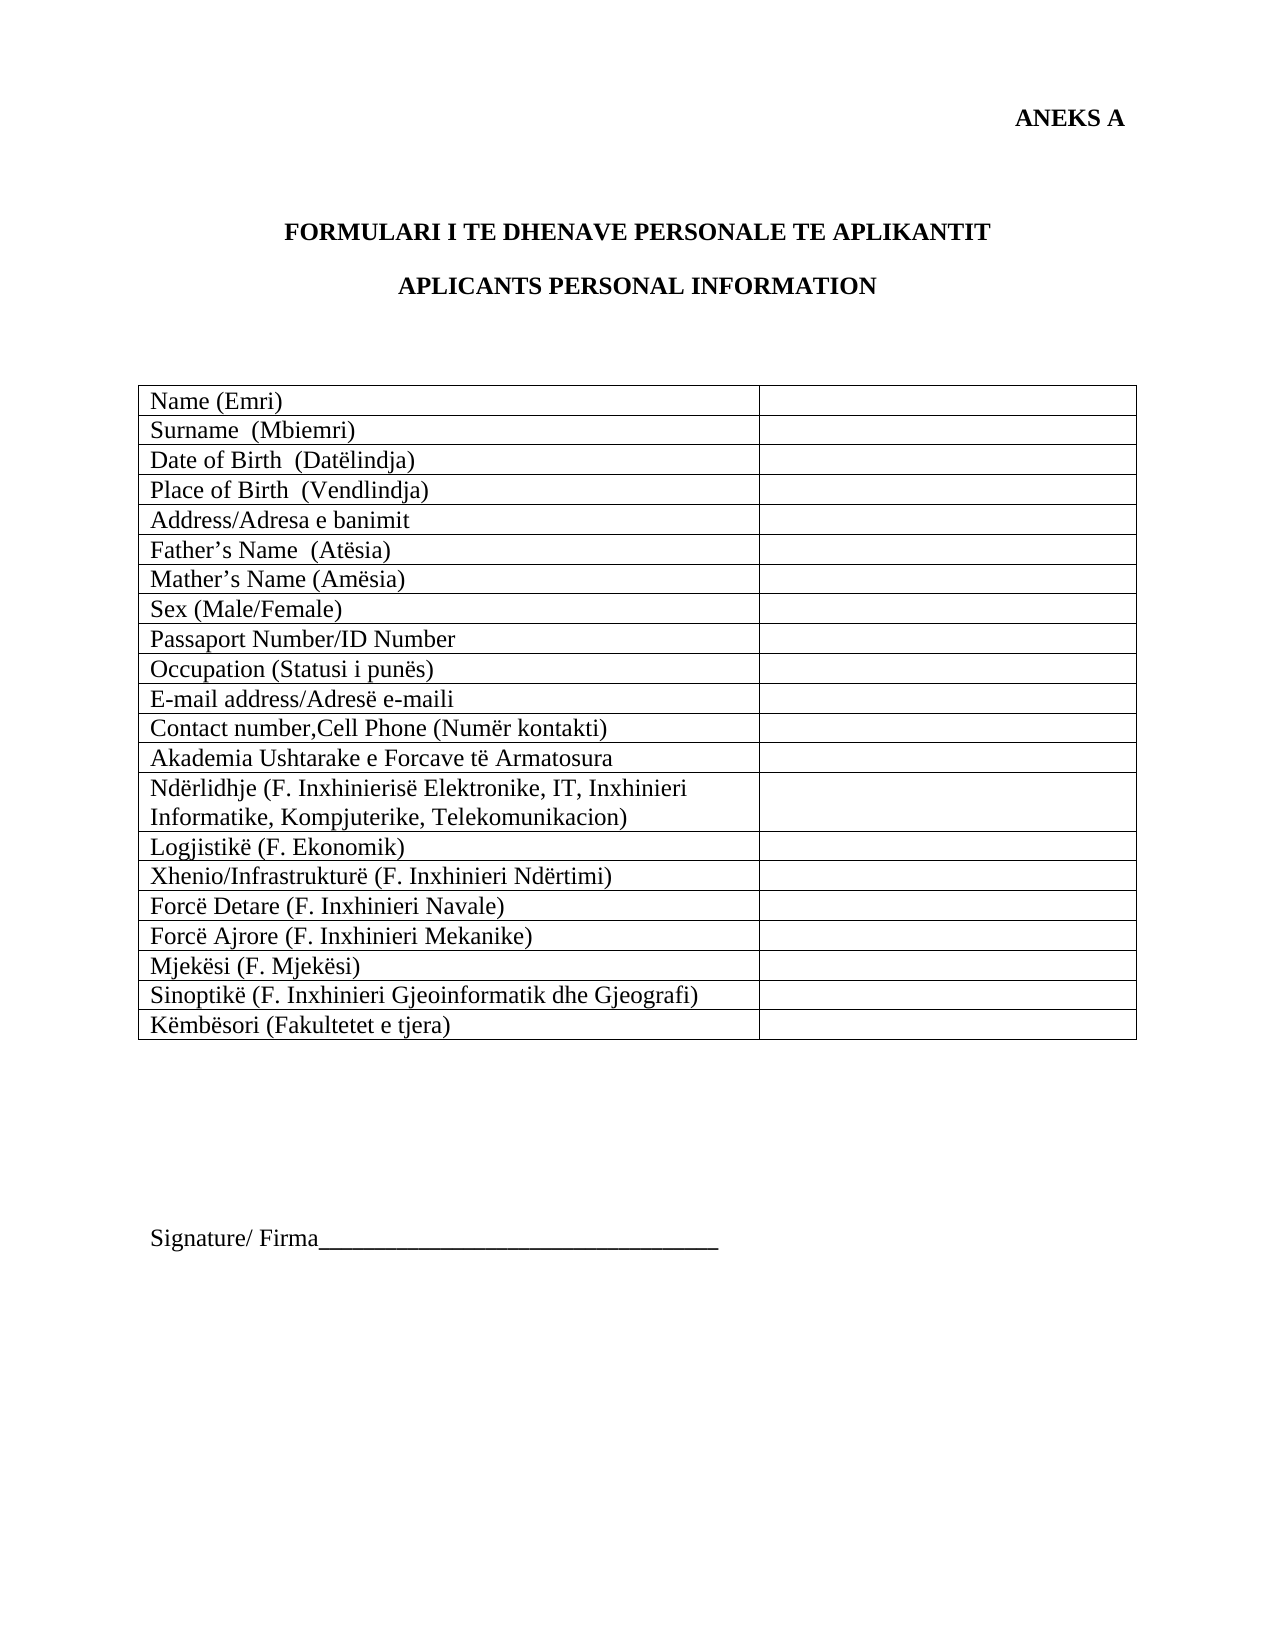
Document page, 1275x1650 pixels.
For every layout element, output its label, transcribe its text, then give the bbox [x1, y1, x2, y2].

table_cell Place of Birth (Vendlindja) [139, 475, 759, 504]
table_cell [760, 684, 1136, 712]
table_cell Xhenio/Infrastrukturë (F. Inxhinieri Ndërtimi) [139, 861, 759, 890]
table_cell Date of Birth (Datëlindja) [139, 445, 759, 474]
table_header [760, 386, 1136, 414]
table_cell [760, 1010, 1136, 1039]
table_cell [760, 624, 1136, 653]
table_cell Address/Adresa e banimit [139, 505, 759, 534]
table_cell Passaport Number/ID Number [139, 624, 759, 653]
table_cell Sinoptikë (F. Inxhinieri Gjeoinformatik dhe Gjeografi) [139, 981, 759, 1009]
table_cell Këmbësori (Fakultetet e tjera) [139, 1010, 759, 1039]
table_cell [760, 505, 1136, 534]
text ANEKS A [150, 103, 1125, 132]
text FORMULARI I TE DHENAVE PERSONALE TE APLIKANTIT [150, 217, 1125, 246]
table_cell [760, 981, 1136, 1009]
table_cell [760, 773, 1136, 831]
table_cell Mjekësi (F. Mjekësi) [139, 951, 759, 979]
table_cell Surname (Mbiemri) [139, 416, 759, 444]
table_cell [760, 861, 1136, 890]
table_cell Mather’s Name (Amësia) [139, 565, 759, 593]
table_cell [760, 594, 1136, 623]
table_cell [760, 416, 1136, 444]
table_header Name (Emri) [139, 386, 759, 414]
table_cell [760, 832, 1136, 860]
table_cell [760, 714, 1136, 742]
table_cell Forcë Detare (F. Inxhinieri Navale) [139, 891, 759, 920]
table_cell [760, 565, 1136, 593]
table_cell [760, 891, 1136, 920]
table_cell [760, 475, 1136, 504]
table_cell Father’s Name (Atësia) [139, 535, 759, 563]
table_cell Logjistikë (F. Ekonomik) [139, 832, 759, 860]
text APLICANTS PERSONAL INFORMATION [150, 271, 1125, 299]
table_cell Sex (Male/Female) [139, 594, 759, 623]
table_cell Forcë Ajrore (F. Inxhinieri Mekanike) [139, 921, 759, 950]
table_cell [760, 654, 1136, 683]
table_cell [760, 743, 1136, 772]
table_cell E-mail address/Adresë e-maili [139, 684, 759, 712]
table_cell [760, 921, 1136, 950]
table_cell [760, 445, 1136, 474]
table_cell [760, 535, 1136, 563]
table_cell Ndërlidhje (F. Inxhinierisë Elektronike, IT, Inxhinieri Informatike, Kompjuterike, Telekomunikacion) [139, 773, 759, 831]
table_cell Akademia Ushtarake e Forcave të Armatosura [139, 743, 759, 772]
text Signature/ Firma____________________________________ [150, 1220, 1125, 1254]
table_cell Contact number,Cell Phone (Numër kontakti) [139, 714, 759, 742]
table_cell Occupation (Statusi i punës) [139, 654, 759, 683]
table_cell [760, 951, 1136, 979]
